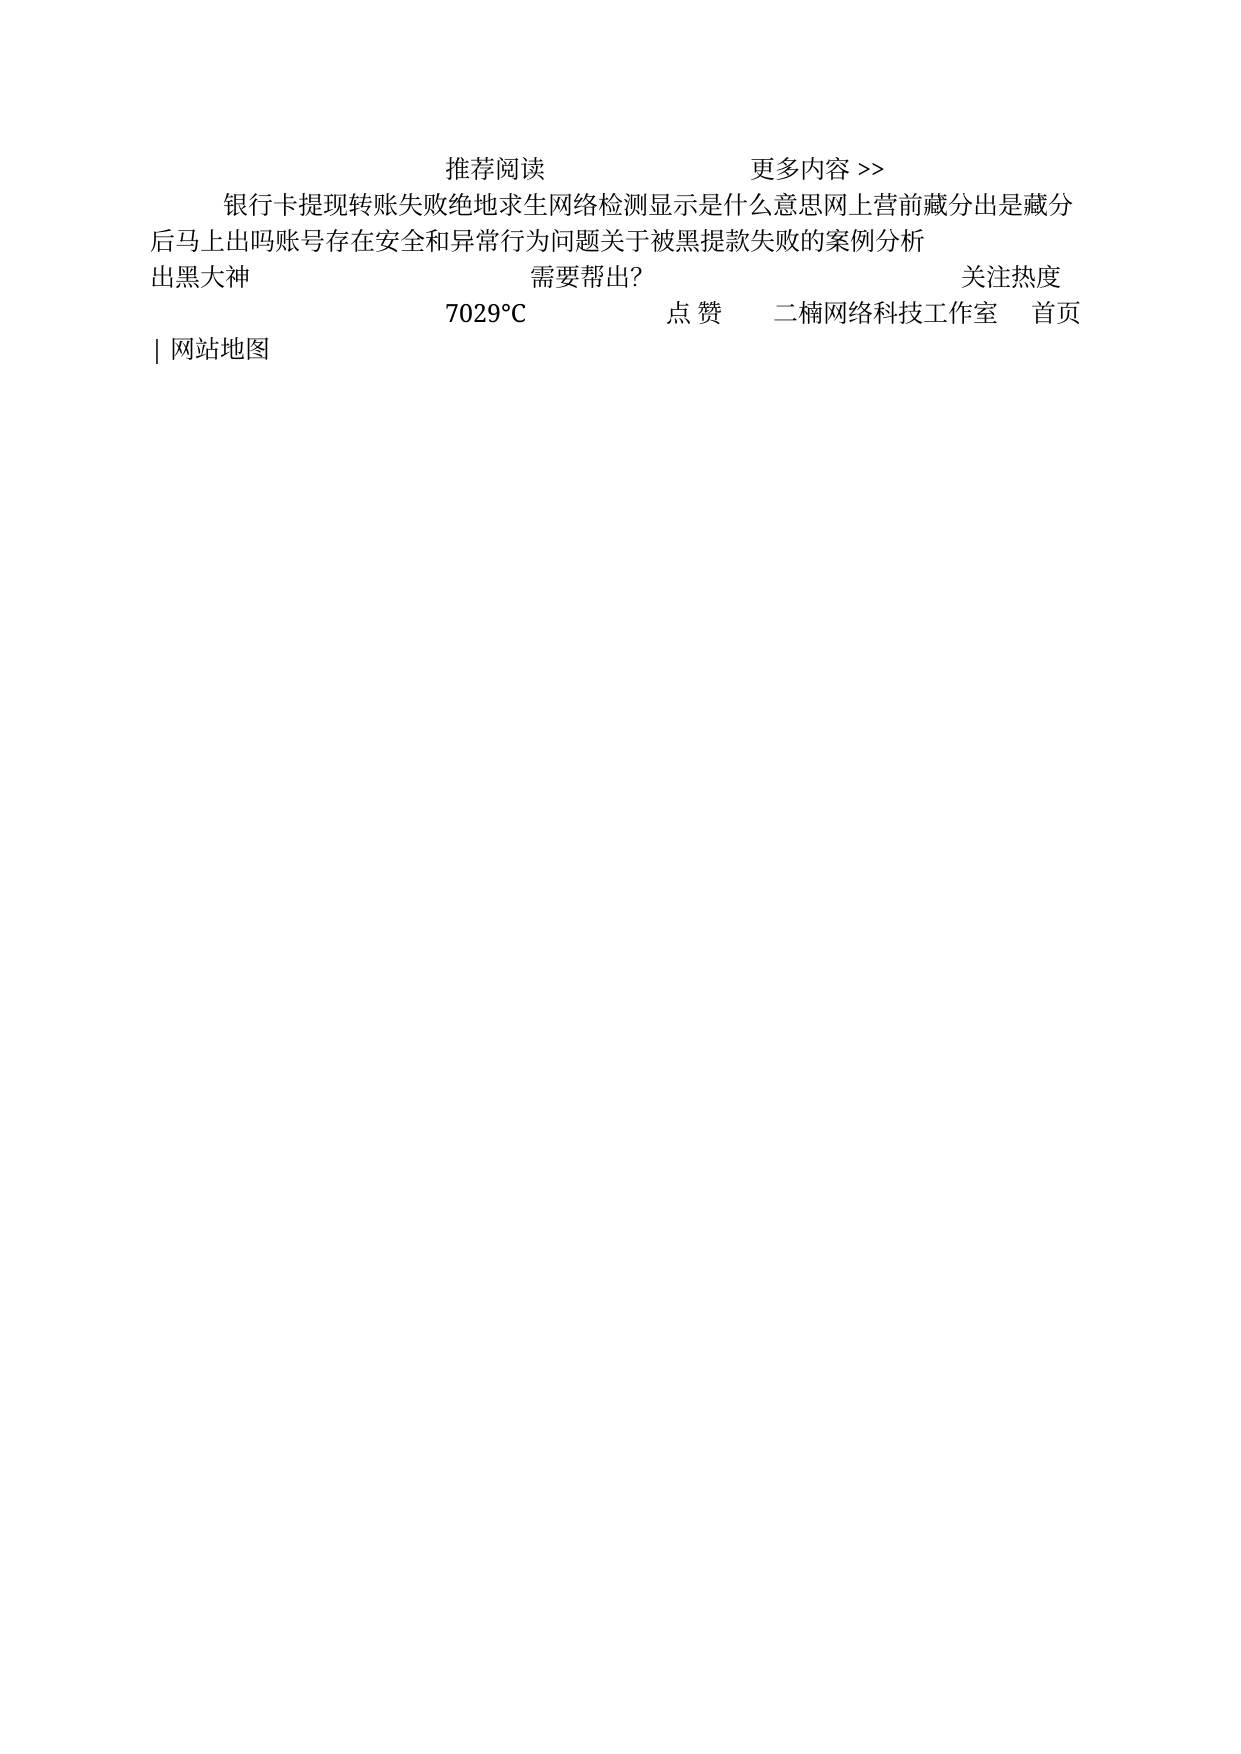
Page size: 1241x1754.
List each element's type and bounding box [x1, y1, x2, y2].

text [150, 150, 1090, 366]
